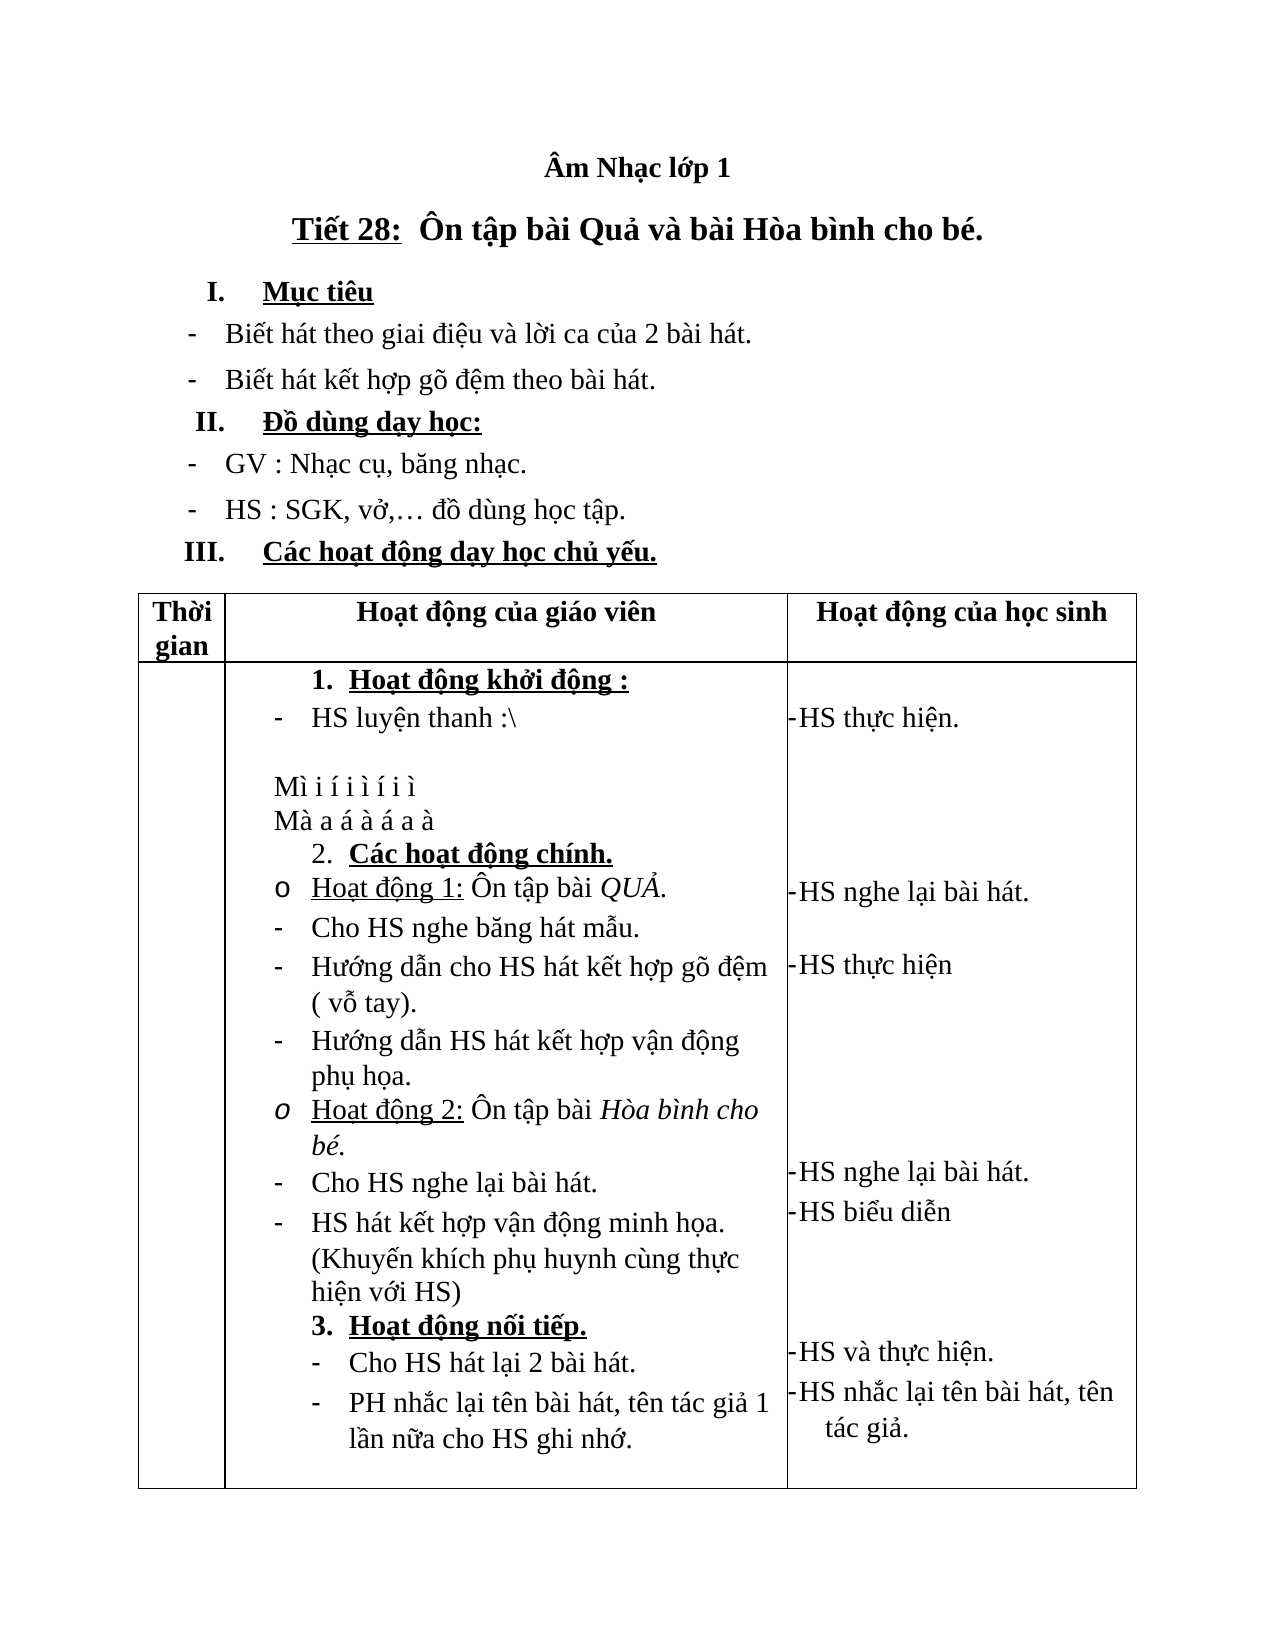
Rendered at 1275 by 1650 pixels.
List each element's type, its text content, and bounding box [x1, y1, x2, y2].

list HS : SGK, vở,… đồ dùng học tập. [187, 488, 1125, 528]
text Tiết 28: Ôn tập bài Quả và bài Hòa bình cho bé. [150, 209, 1125, 248]
table_cell [139, 663, 224, 1488]
table_cell Hoạt động khởi động : HS luyện thanh :\ Mì i í i ì í i ì Mà a á à á a à Các hoạt động chính. Hoạt động 1: Ôn tập bài QUẢ. Cho HS nghe băng hát mẫu. Hướng dẫn cho HS hát kết hợp gõ đệm ( vỗ tay). Hướng dẫn HS hát kết hợp vận động phụ họa. Hoạt động 2: Ôn tập bài Hòa bình cho bé. Cho HS nghe lại bài hát. HS hát kết hợp vận động minh họa. (Khuyến khích phụ huynh cùng thực hiện với HS) Hoạt động nối tiếp. Cho HS hát lại 2 bài hát. PH nhắc lại tên bài hát, tên tác giả 1 lần nữa cho HS ghi nhớ. [226, 663, 787, 1488]
list Đồ dùng dạy học: [225, 404, 1125, 438]
list Biết hát theo giai điệu và lời ca của 2 bài hát. [187, 313, 1125, 352]
text Âm Nhạc lớp 1 [150, 150, 1125, 183]
list GV : Nhạc cụ, băng nhạc. [187, 443, 1125, 482]
table_header Hoạt động của học sinh [788, 594, 1136, 661]
table_cell HS thực hiện. HS nghe lại bài hát. HS thực hiện HS nghe lại bài hát. HS biểu diễn HS và thực hiện. HS nhắc lại tên bài hát, tên tác giả. [788, 663, 1136, 1488]
table_header Hoạt động của giáo viên [226, 594, 787, 661]
list Các hoạt động dạy học chủ yếu. [225, 534, 1125, 567]
list Biết hát kết hợp gõ đệm theo bài hát. [187, 358, 1125, 398]
list Mục tiêu [225, 274, 1125, 308]
table_header Thời gian [139, 594, 224, 661]
